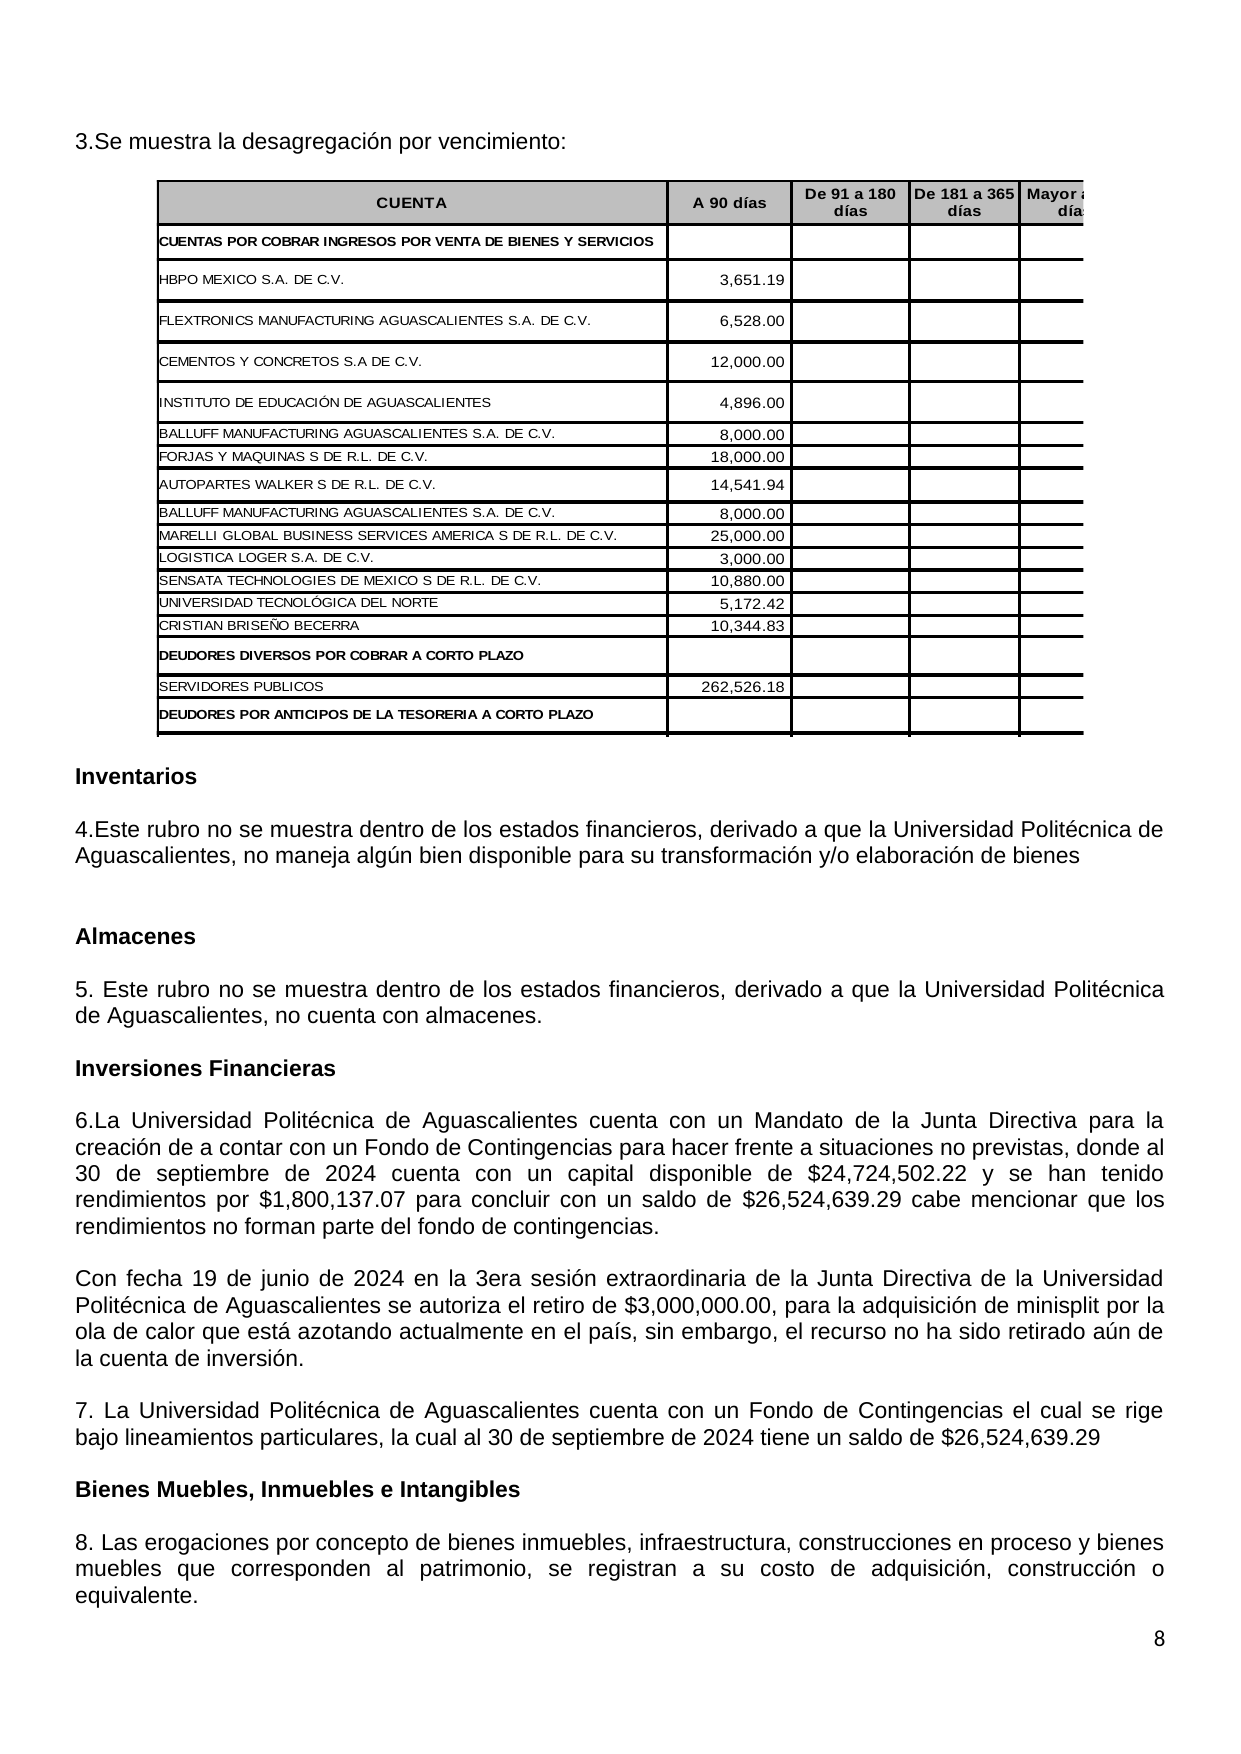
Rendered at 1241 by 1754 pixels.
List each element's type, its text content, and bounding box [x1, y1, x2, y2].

text 3.Se muestra la desagregación por vencimiento: [75, 128, 1165, 154]
text Con fecha 19 de junio de 2024 en la 3era sesión extraordinaria de la Junta Directiva de la Universidad Politécnica de Aguascalientes se autoriza el retiro de $3,000,000.00, para la adquisición de minisplit por la ola de calor que está azotando actualmente en el país, sin embargo, el recurso no ha sido retirado aún de la cuenta de inversión. [75, 1265, 1165, 1371]
text Inversiones Financieras [75, 1054, 1165, 1081]
text Almacenes [75, 923, 1165, 949]
text 6.La Universidad Politécnica de Aguascalientes cuenta con un Mandato de la Junta Directiva para la creación de a contar con un Fondo de Contingencias para hacer frente a situaciones no previstas, donde al 30 de septiembre de 2024 cuenta con un capital disponible de $24,724,502.22 y se han tenido rendimientos por $1,800,137.07 para concluir con un saldo de $26,524,639.29 cabe mencionar que los rendimientos no forman parte del fondo de contingencias. [75, 1107, 1165, 1239]
text 5. Este rubro no se muestra dentro de los estados financieros, derivado a que la Universidad Politécnica de Aguascalientes, no cuenta con almacenes. [75, 976, 1165, 1028]
text Bienes Muebles, Inmuebles e Intangibles [75, 1476, 1165, 1503]
text 7. La Universidad Politécnica de Aguascalientes cuenta con un Fondo de Contingencias el cual se rige bajo lineamientos particulares, la cual al 30 de septiembre de 2024 tiene un saldo de $26,524,639.29 [75, 1397, 1165, 1450]
text 4.Este rubro no se muestra dentro de los estados financieros, derivado a que la Universidad Politécnica de Aguascalientes, no maneja algún bien disponible para su transformación y/o elaboración de bienes [75, 816, 1165, 868]
text 8. Las erogaciones por concepto de bienes inmuebles, infraestructura, construcciones en proceso y bienes muebles que corresponden al patrimonio, se registran a su costo de adquisición, construcción o equivalente. [75, 1529, 1165, 1608]
text Inventarios [75, 763, 1165, 789]
